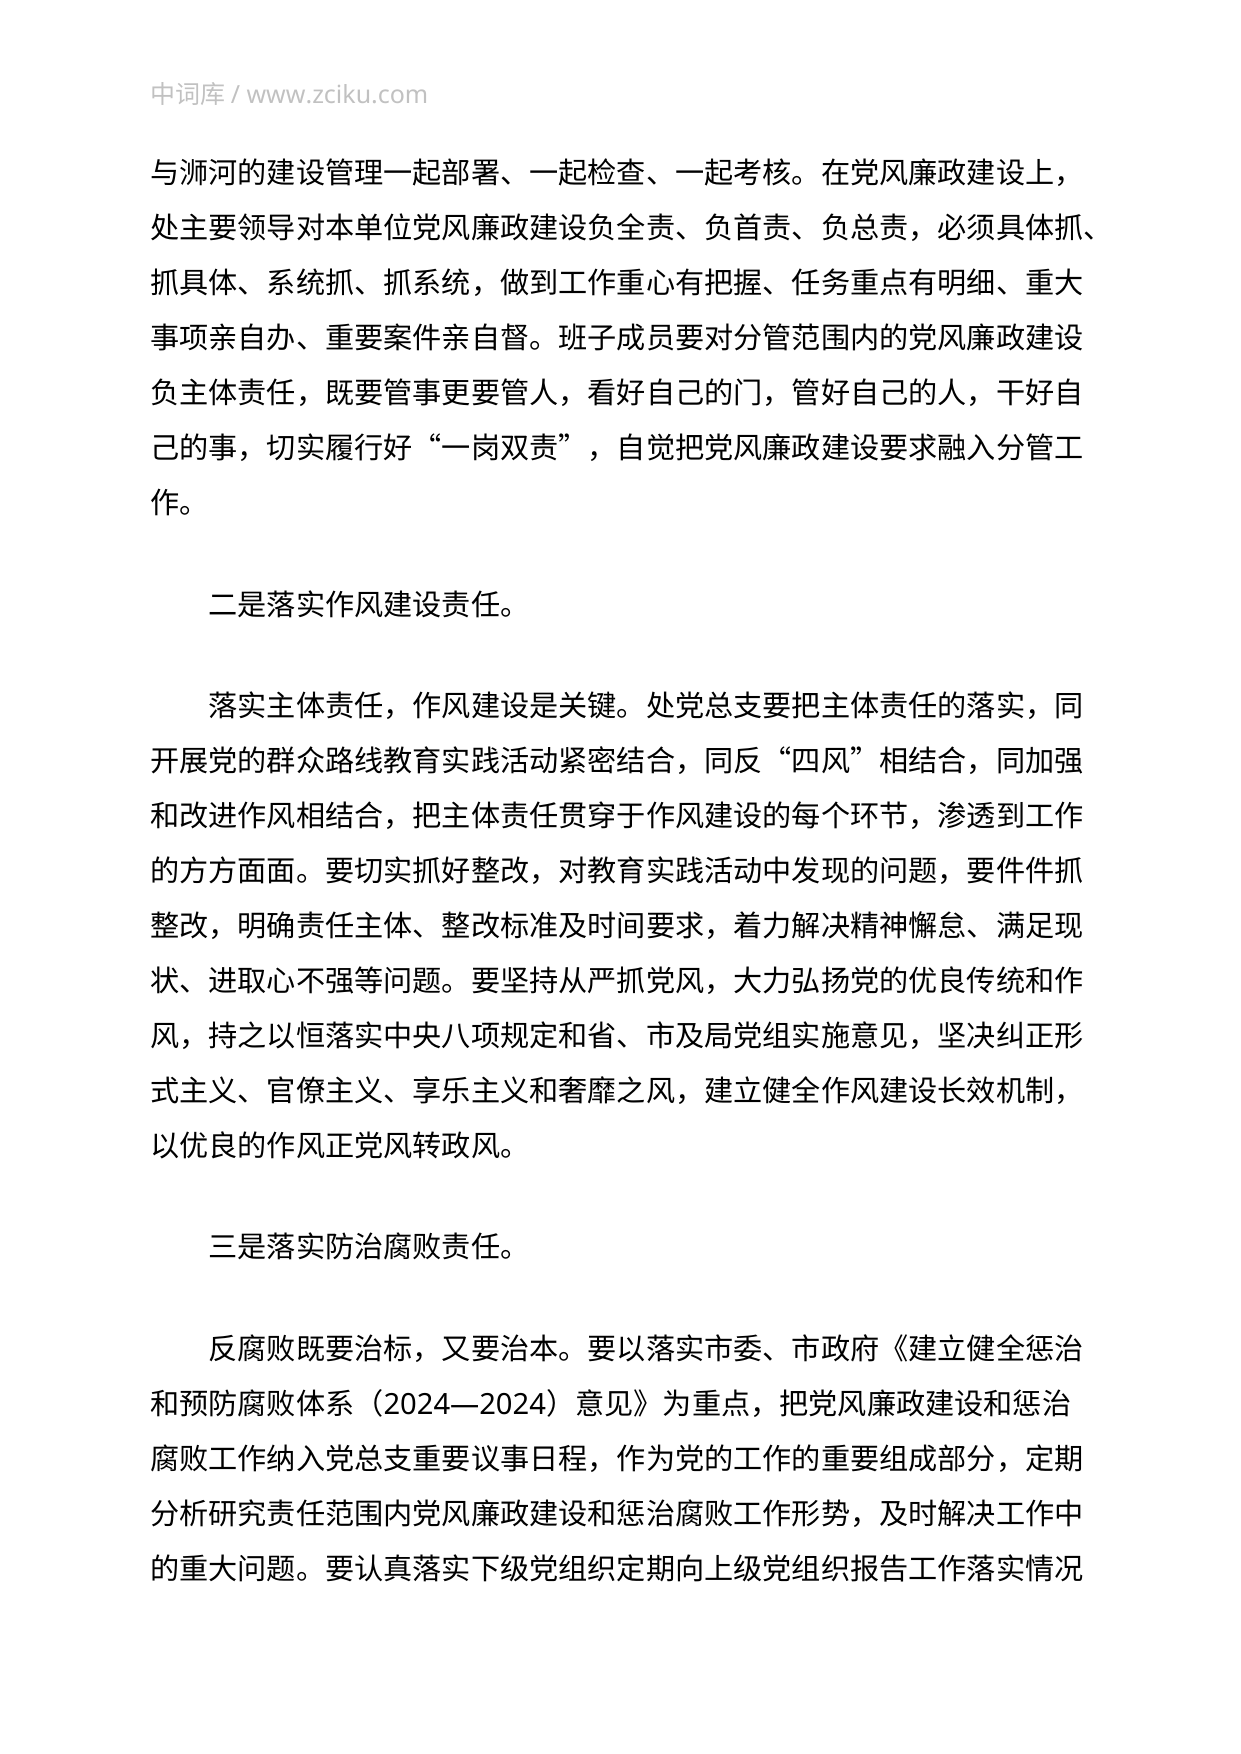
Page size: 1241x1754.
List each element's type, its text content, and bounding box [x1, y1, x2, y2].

text 三是落实防治腐败责任。 [150, 1224, 1090, 1266]
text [150, 1326, 1090, 1588]
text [150, 150, 1090, 522]
text 落实主体责任，作风建设是关键。处党总支要把主体责任的落实，同开展党的群众路线教育实践活动紧密结合，同反“四风”相结合，同加强和改进作风相结合，把主体责任贯穿于作风建设的每个环节，渗透到工作的方方面面。要切实抓好整改，对教育实践活动中发现的问题，要件件抓整改，明确责任主体、整改标准及时间要求，着力解决精神懈怠、满足现状、进取心不强等问题。要坚持从严抓党风，大力弘扬党的优良传统和作风，持之以恒落实中央八项规定和省、市及局党组实施意见，坚决纠正形式主义、官僚主义、享乐主义和奢靡之风，建立健全作风建设长效机制，以优良的作风正党风转政风。 [150, 683, 1090, 1164]
text 二是落实作风建设责任。 [150, 581, 1090, 623]
